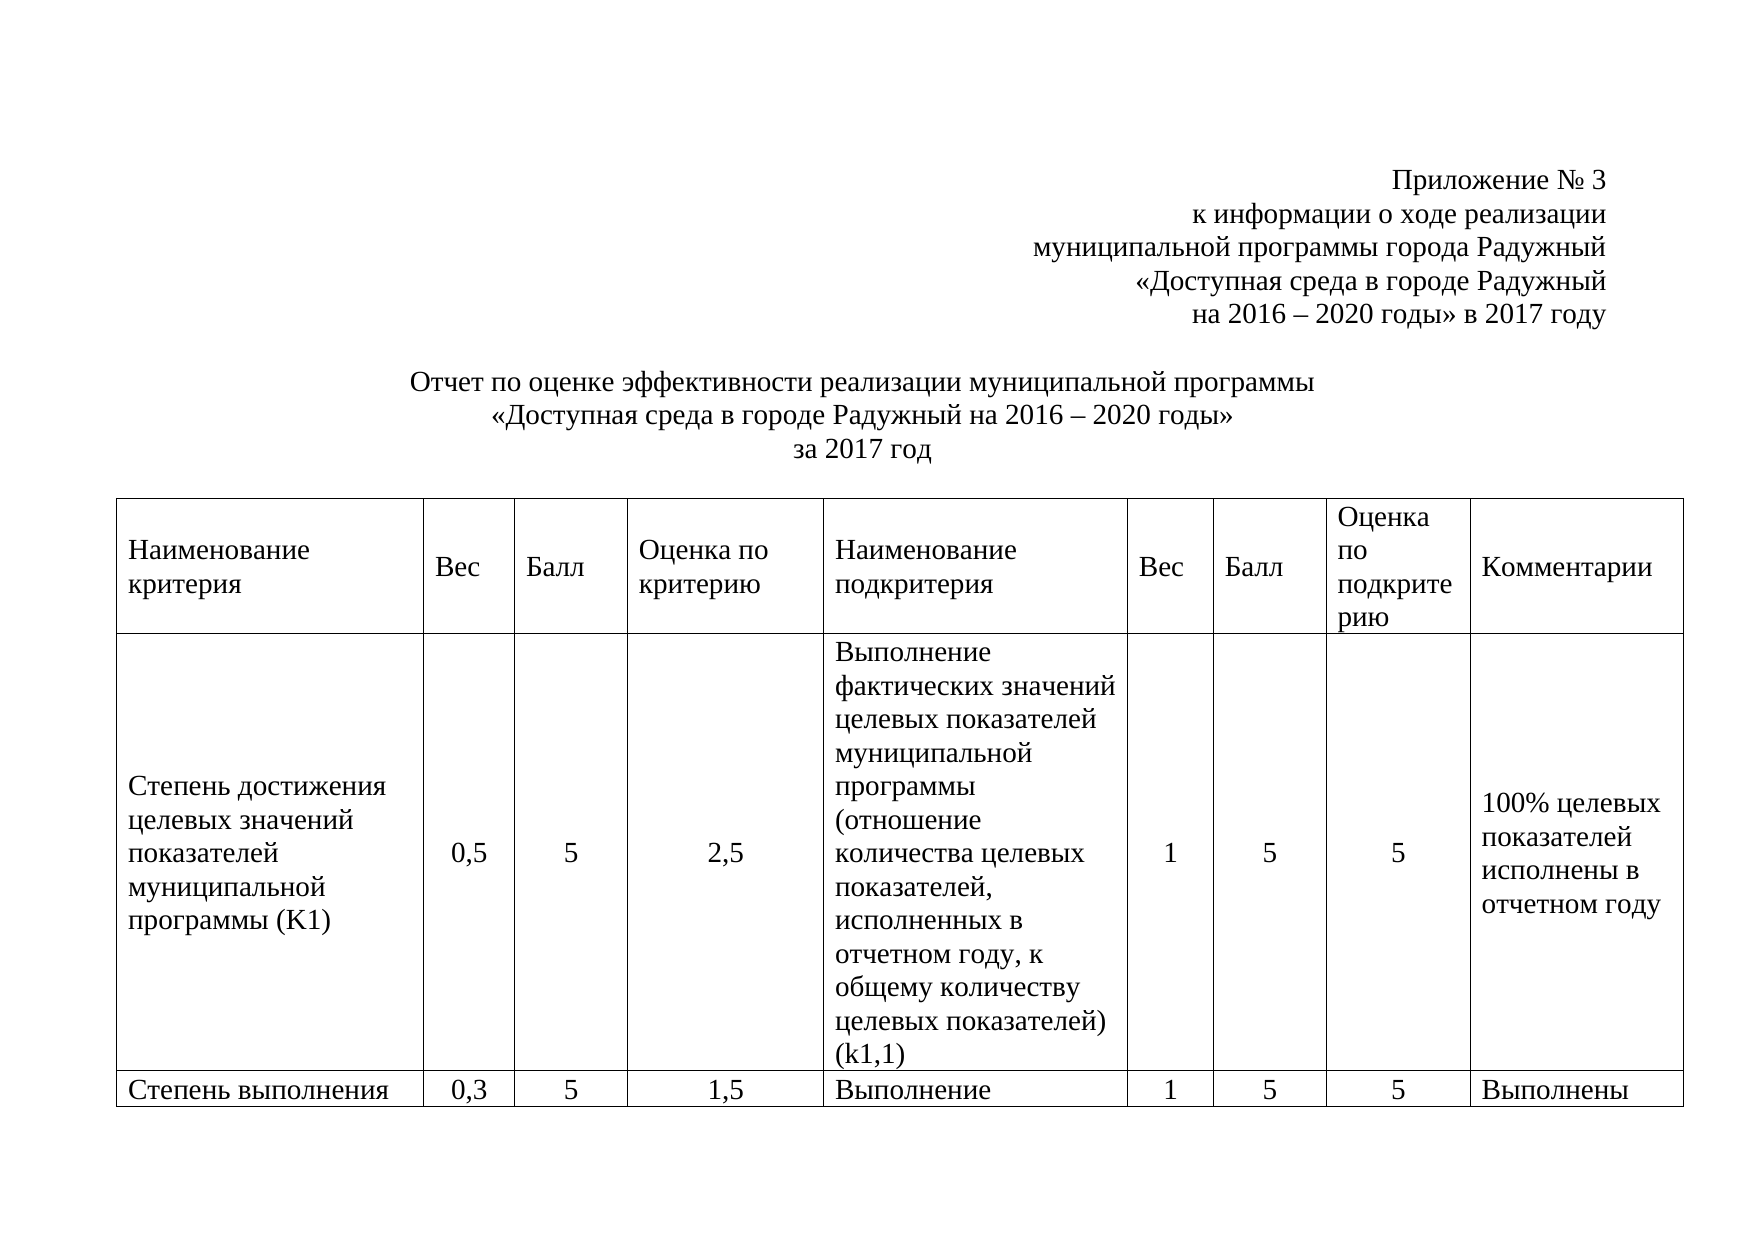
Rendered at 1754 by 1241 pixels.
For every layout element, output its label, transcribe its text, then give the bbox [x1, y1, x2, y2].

table_cell 0,5 [424, 634, 514, 1070]
text к информации о ходе реализации [118, 196, 1606, 229]
text на 2016 – 2020 годы» в 2017 году [118, 297, 1606, 330]
table_header Оценка по критерию [628, 499, 823, 633]
table_header Наименование подкритерия [824, 499, 1127, 633]
table_header Оценка по подкритерию [1327, 499, 1470, 633]
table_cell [824, 1071, 1127, 1106]
table_cell 0,3 [424, 1071, 514, 1106]
table_cell 5 [1214, 1071, 1326, 1106]
table_cell 1 [1128, 1071, 1213, 1106]
table_cell 5 [515, 1071, 627, 1106]
table_cell 5 [1327, 634, 1470, 1070]
table_header Балл [1214, 499, 1326, 633]
text муниципальной программы города Радужный [118, 229, 1606, 263]
table_header Вес [1128, 499, 1213, 633]
text «Доступная среда в городе Радужный на 2016 – 2020 годы» [118, 397, 1606, 431]
table_header Наименование критерия [117, 499, 423, 633]
table_cell 2,5 [628, 634, 823, 1070]
table_cell 5 [1327, 1071, 1470, 1106]
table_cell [117, 1071, 423, 1106]
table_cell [1471, 1071, 1683, 1106]
table_cell 100% целевых показателей исполнены в отчетном году [1471, 634, 1683, 1070]
text Отчет по оценке эффективности реализации муниципальной программы [118, 364, 1606, 397]
table_header Вес [424, 499, 514, 633]
table_cell 1,5 [628, 1071, 823, 1106]
text за 2017 год [118, 431, 1606, 464]
table_cell Выполнение фактических значений целевых показателей муниципальной программы (отношение количества целевых показателей, исполненных в отчетном году, к общему количеству целевых показателей) (k1,1) [824, 634, 1127, 1070]
table_cell 5 [1214, 634, 1326, 1070]
text Приложение № 3 [118, 162, 1606, 196]
table_header Балл [515, 499, 627, 633]
table_cell Степень достижения целевых значений показателей муниципальной программы (K1) [117, 634, 423, 1070]
text «Доступная среда в городе Радужный [118, 263, 1606, 297]
table_cell 1 [1128, 634, 1213, 1070]
table_header Комментарии [1471, 499, 1683, 633]
table_cell 5 [515, 634, 627, 1070]
